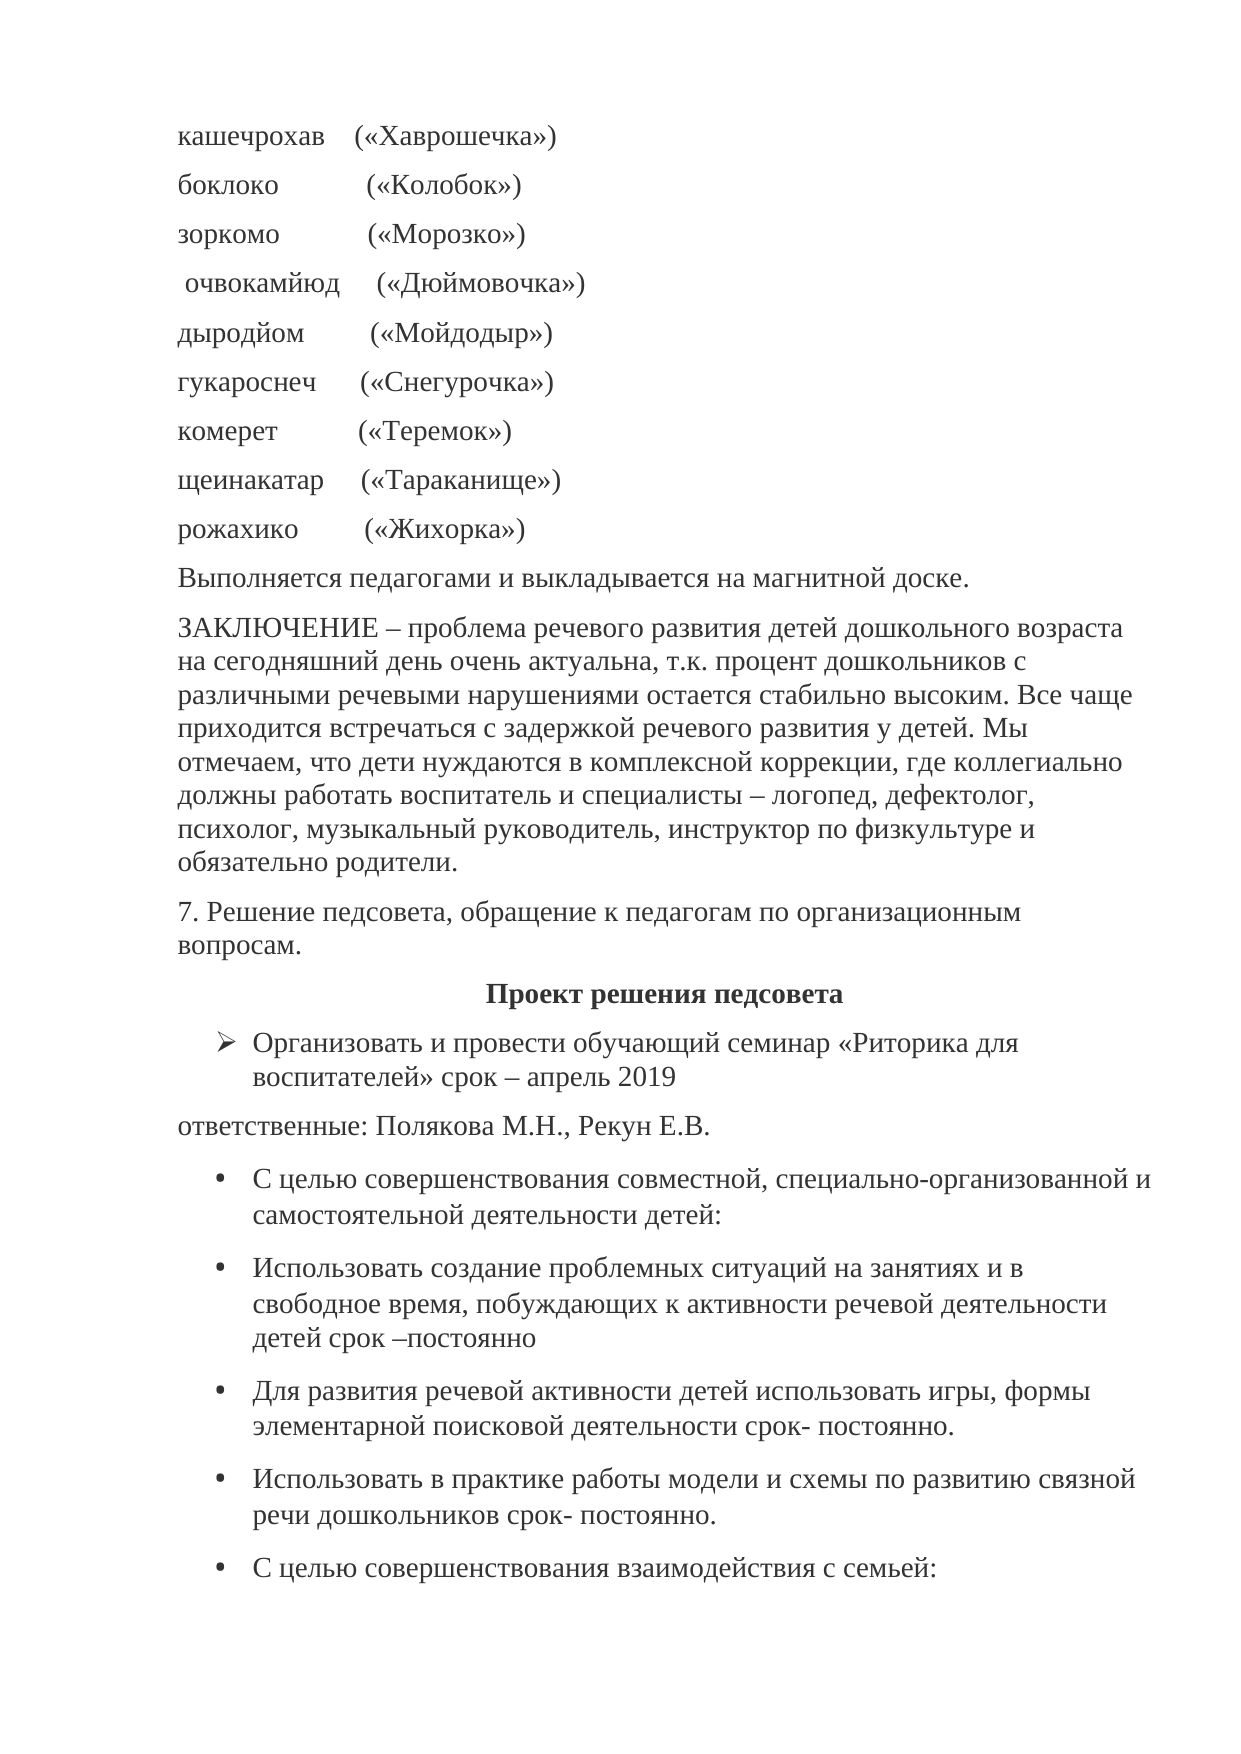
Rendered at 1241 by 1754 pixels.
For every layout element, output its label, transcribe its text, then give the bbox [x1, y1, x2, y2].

text рожахико («Жихорка») [177, 511, 1152, 545]
text 7. Решение педсовета, обращение к педагогам по организационным вопросам. [177, 894, 1152, 961]
text зоркомо («Морозко») [177, 216, 1152, 250]
list Использовать создание проблемных ситуаций на занятиях и в свободное время, побуждающих к активности речевой деятельности детей срок –постоянно [215, 1246, 1152, 1353]
text ответственные: Полякова М.Н., Рекун Е.В. [177, 1108, 1152, 1142]
list Организовать и провести обучающий семинар «Риторика для воспитателей» срок – апрель 2019 [215, 1026, 1152, 1093]
text Выполняется педагогами и выкладывается на магнитной доске. [177, 561, 1152, 594]
list Для развития речевой активности детей использовать игры, формы элементарной поисковой деятельности срок- постоянно. [215, 1369, 1152, 1442]
list С целью совершенствования взаимодействия с семьей: [215, 1547, 1152, 1586]
text очвокамйюд («Дюймовочка») [177, 266, 1152, 299]
list Использовать в практике работы модели и схемы по развитию связной речи дошкольников срок- постоянно. [215, 1458, 1152, 1531]
text Проект решения педсовета [177, 976, 1152, 1010]
text ЗАКЛЮЧЕНИЕ – проблема речевого развития детей дошкольного возраста на сегодняшний день очень актуальна, т.к. процент дошкольников с различными речевыми нарушениями остается стабильно высоким. Все чаще приходится встречаться с задержкой речевого развития у детей. Мы отмечаем, что дети нуждаются в комплексной коррекции, где коллегиально должны работать воспитатель и специалисты – логопед, дефектолог, психолог, музыкальный руководитель, инструктор по физкультуре и обязательно родители. [177, 610, 1152, 878]
text комерет («Теремок») [177, 413, 1152, 447]
text щеинакатар («Тараканище») [177, 462, 1152, 496]
text гукароснеч («Снегурочка») [177, 364, 1152, 397]
list С целью совершенствования совместной, специально-организованной и самостоятельной деятельности детей: [215, 1158, 1152, 1231]
text боклоко («Колобок») [177, 167, 1152, 201]
text дыродйом («Мойдодыр») [177, 315, 1152, 348]
text кашечрохав («Хаврошечка») [177, 118, 1152, 152]
